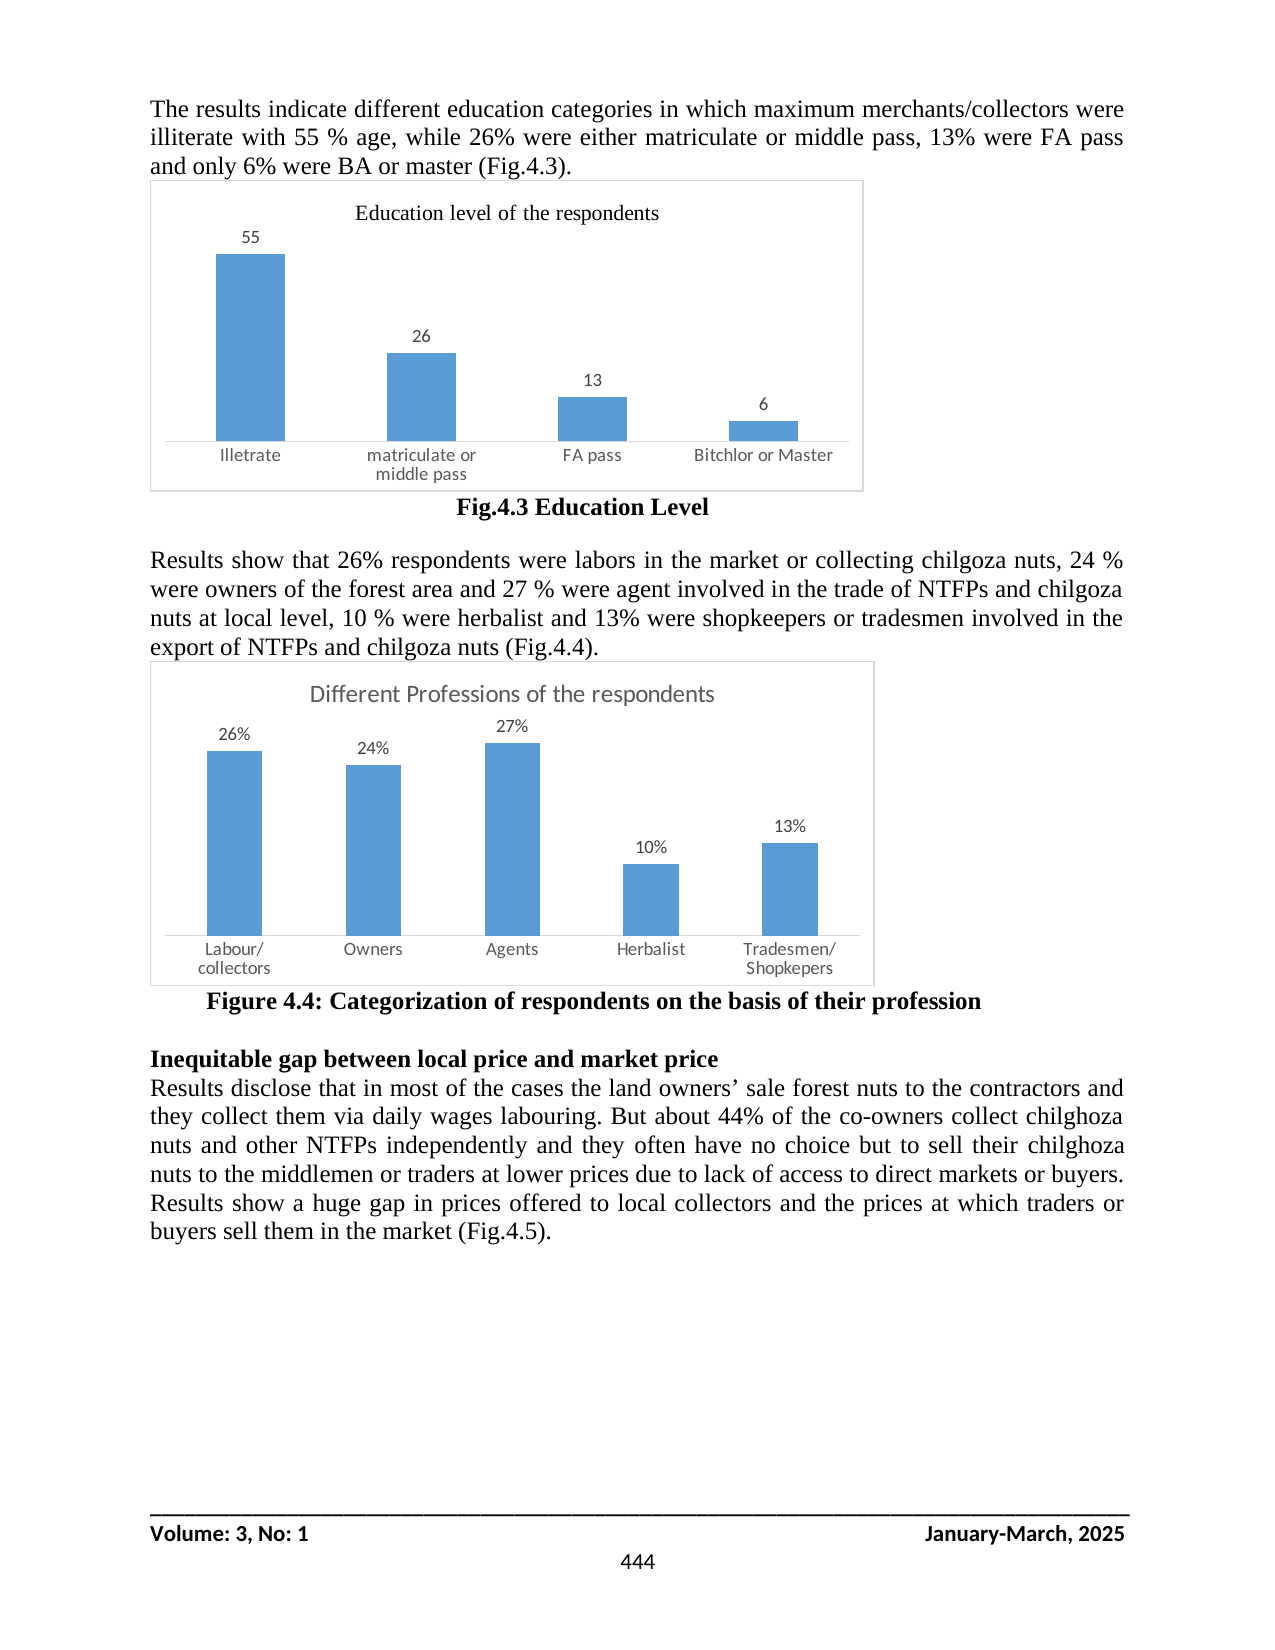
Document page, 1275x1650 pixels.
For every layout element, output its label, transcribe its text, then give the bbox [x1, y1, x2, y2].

text The results indicate different education categories in which maximum merchants/collectors were illiterate with 55 % age, while 26% were either matriculate or middle pass, 13% were FA pass and only 6% were BA or master (Fig.4.3). [150, 94, 1125, 180]
text Figure 4.4: Categorization of respondents on the basis of their profession [150, 986, 1125, 1015]
text Inequitable gap between local price and market price [150, 1044, 1125, 1073]
text Fig.4.3 Education Level [150, 492, 1125, 521]
text Results show that 26% respondents were labors in the market or collecting chilgoza nuts, 24 % were owners of the forest area and 27 % were agent involved in the trade of NTFPs and chilgoza nuts at local level, 10 % were herbalist and 13% were shopkeepers or tradesmen involved in the export of NTFPs and chilgoza nuts (Fig.4.4). [150, 546, 1125, 661]
text Results disclose that in most of the cases the land owners’ sale forest nuts to the contractors and they collect them via daily wages labouring. But about 44% of the co-owners collect chilghoza nuts and other NTFPs independently and they often have no choice but to sell their chilghoza nuts to the middlemen or traders at lower prices due to lack of access to direct markets or buyers. Results show a huge gap in prices offered to local collectors and the prices at which traders or buyers sell them in the market (Fig.4.5). [150, 1073, 1125, 1245]
